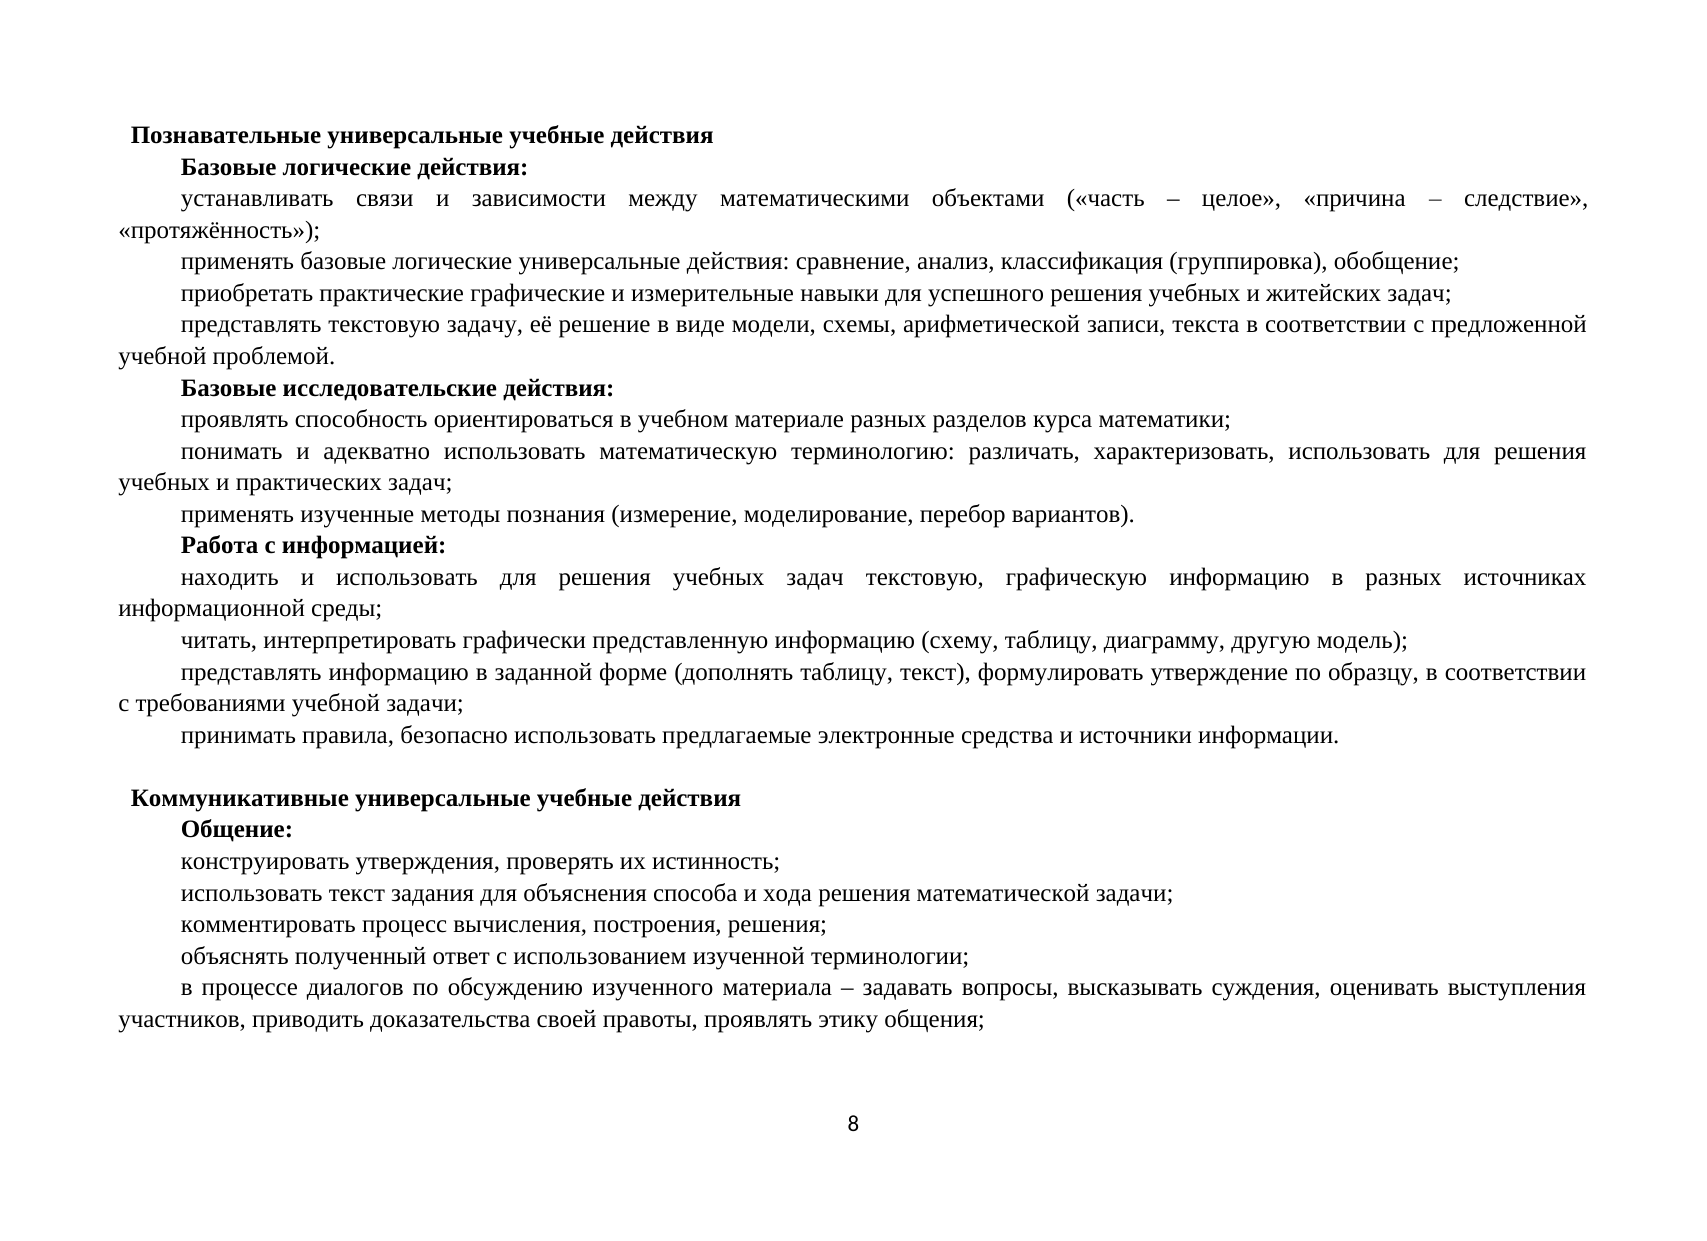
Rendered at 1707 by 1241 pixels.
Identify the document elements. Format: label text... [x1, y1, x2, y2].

text Коммуникативные универсальные учебные действия [131, 783, 1588, 812]
text Общение: [118, 814, 1588, 843]
text Базовые логические действия: [118, 152, 1588, 180]
text Познавательные универсальные учебные действия [131, 120, 1588, 149]
text Базовые исследовательские действия: [118, 373, 1588, 401]
text применять изученные методы познания (измерение, моделирование, перебор вариантов). [118, 499, 1588, 528]
text использовать текст задания для объяснения способа и хода решения математической задачи; [118, 878, 1588, 906]
text читать, интерпретировать графически представленную информацию (схему, таблицу, диаграмму, другую модель); [118, 625, 1588, 654]
text объяснять полученный ответ с использованием изученной терминологии; [118, 941, 1588, 969]
text приобретать практические графические и измерительные навыки для успешного решения учебных и житейских задач; [118, 278, 1588, 307]
text устанавливать связи и зависимости между математическими объектами («часть – целое», «причина – следствие», «протяжённость»); [118, 183, 1588, 243]
text применять базовые логические универсальные действия: сравнение, анализ, классификация (группировка), обобщение; [118, 246, 1588, 275]
text представлять текстовую задачу, её решение в виде модели, схемы, арифметической записи, текста в соответствии с предложенной учебной проблемой. [118, 309, 1588, 370]
text комментировать процесс вычисления, построения, решения; [118, 909, 1588, 938]
text в процессе диалогов по обсуждению изученного материала – задавать вопросы, высказывать суждения, оценивать выступления участников, приводить доказательства своей правоты, проявлять этику общения; [118, 972, 1588, 1033]
text принимать правила, безопасно использовать предлагаемые электронные средства и источники информации. [118, 720, 1588, 748]
text проявлять способность ориентироваться в учебном материале разных разделов курса математики; [118, 404, 1588, 433]
text представлять информацию в заданной форме (дополнять таблицу, текст), формулировать утверждение по образцу, в соответствии с требованиями учебной задачи; [118, 657, 1588, 717]
text находить и использовать для решения учебных задач текстовую, графическую информацию в разных источниках информационной среды; [118, 562, 1588, 622]
text понимать и адекватно использовать математическую терминологию: различать, характеризовать, использовать для решения учебных и практических задач; [118, 436, 1588, 496]
text конструировать утверждения, проверять их истинность; [118, 846, 1588, 875]
text Работа с информацией: [118, 530, 1588, 559]
